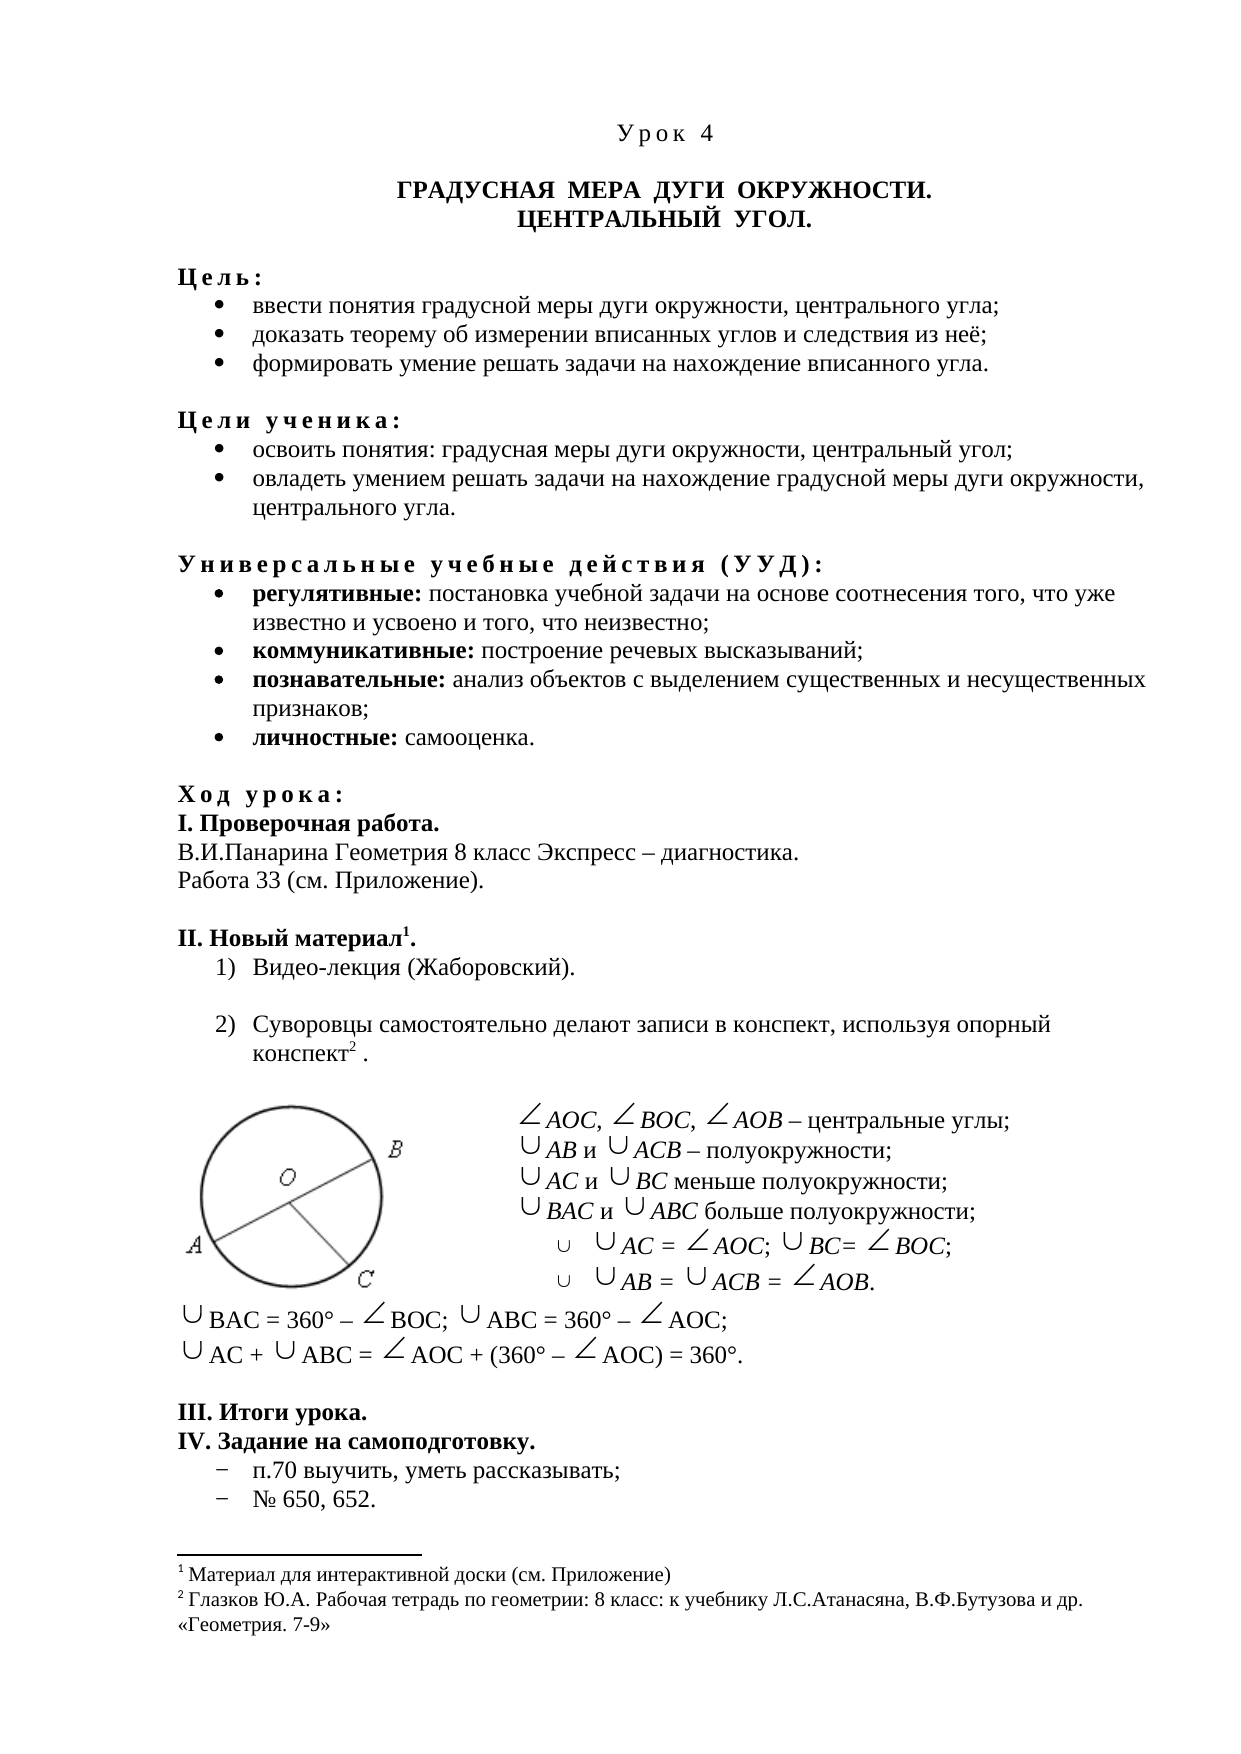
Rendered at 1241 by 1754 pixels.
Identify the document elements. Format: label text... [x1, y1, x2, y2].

table_header [177, 1096, 512, 1298]
list № 650, 652. [215, 1484, 1152, 1512]
text I. Проверочная работа. [177, 808, 1152, 837]
list ввести понятия градусной меры дуги окружности, центрального угла; [215, 291, 1152, 319]
list овладеть умением решать задачи на нахождение градусной меры дуги окружности, центрального угла. [215, 463, 1152, 521]
text ГРАДУСНАЯ МЕРА ДУГИ ОКРУЖНОСТИ. [177, 147, 1152, 204]
list регулятивные: постановка учебной задачи на основе соотнесения того, что уже известно и усвоено и того, что неизвестно; [215, 578, 1152, 636]
text IV. Задание на самоподготовку. [177, 1426, 1152, 1455]
text АС + АВС = АОС + (360° – АОС) = 360°. [177, 1333, 1152, 1369]
list Суворовцы самостоятельно делают записи в конспект, используя опорный конспект . [215, 1009, 1152, 1067]
text Цели ученика: [177, 406, 1152, 434]
list п.70 выучить, уметь рассказывать; [215, 1455, 1152, 1484]
text Работа 33 (см. Приложение). [177, 866, 1152, 894]
picture [180, 1100, 412, 1294]
text Цель: [177, 262, 1152, 291]
text В.И.Панарина Геометрия 8 класс Экспресс – диагностика. [177, 837, 1152, 866]
list доказать теорему об измерении вписанных углов и следствия из неё; [215, 319, 1152, 348]
text Урок 4 [177, 118, 1152, 147]
text ВАС = 360° – ВОС; АВС = 360° – АОС; [177, 1298, 1152, 1333]
table_header АОС, ВОС, АОВ – центральные углы; АВ и АСВ – полуокружности; АС и ВС меньше полуокружности; ВАС и АВС больше полуокружности; АС = АОС; ВС= ВОС; АВ = АСВ = АОВ. [512, 1096, 1115, 1298]
text Универсальные учебные действия (УУД): [177, 549, 1152, 578]
list познавательные: анализ объектов с выделением существенных и несущественных признаков; [215, 664, 1152, 722]
text II. Новый материал. [177, 923, 1152, 952]
text ЦЕНТРАЛЬНЫЙ УГОЛ. [177, 204, 1152, 233]
list освоить понятия: градусная меры дуги окружности, центральный угол; [215, 434, 1152, 463]
text III. Итоги урока. [177, 1397, 1152, 1426]
list формировать умение решать задачи на нахождение вписанного угла. [215, 348, 1152, 377]
list коммуникативные: построение речевых высказываний; [215, 636, 1152, 664]
list личностные: самооценка. [215, 722, 1152, 751]
list Видео-лекция (Жаборовский). [215, 952, 1152, 981]
text Ход урока: [177, 779, 1152, 808]
